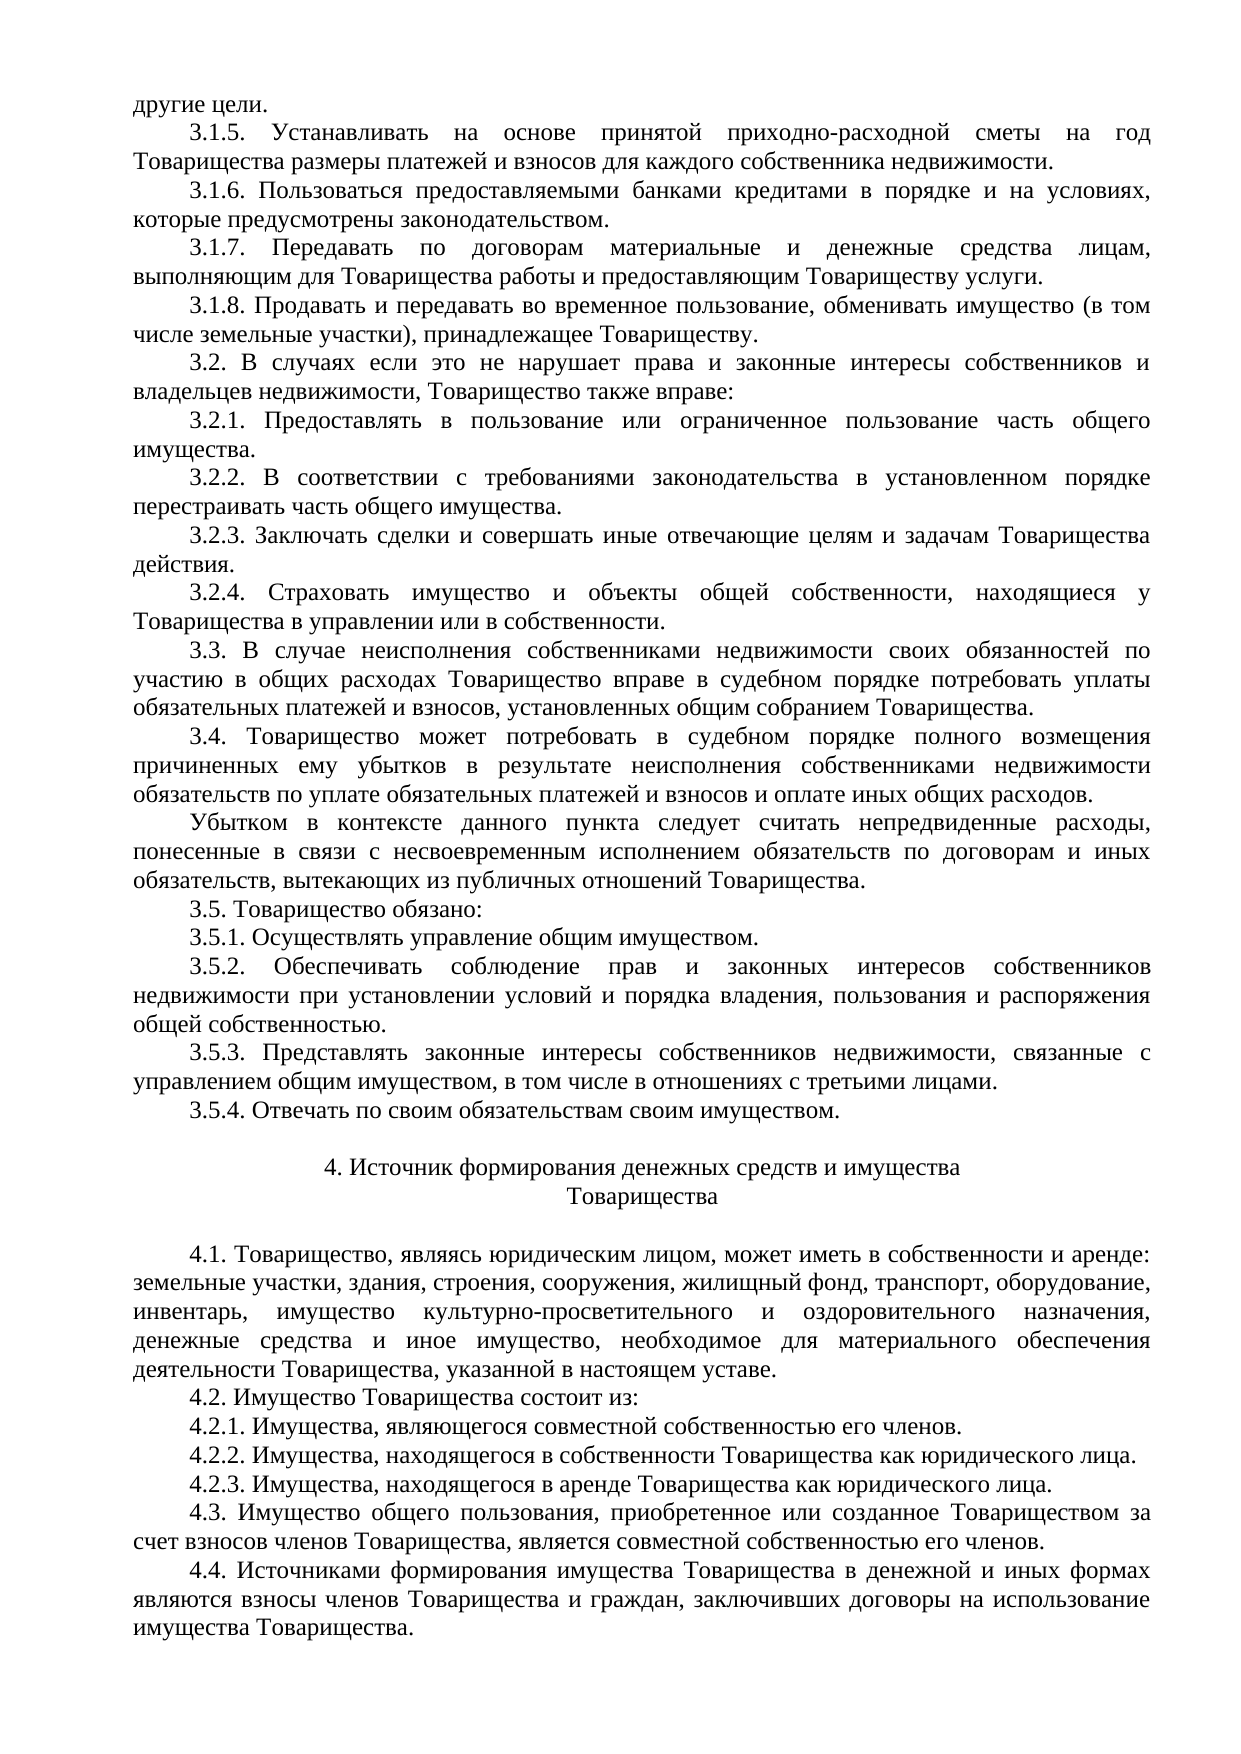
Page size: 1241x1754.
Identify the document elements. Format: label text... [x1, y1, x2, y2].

text 4.4. Источниками формирования имущества Товарищества в денежной и иных формах являются взносы членов Товарищества и граждан, заключивших договоры на использование имущества Товарищества. [133, 1555, 1152, 1641]
text 3.5.3. Представлять законные интересы собственников недвижимости, связанные с управлением общим имуществом, в том числе в отношениях с третьими лицами. [133, 1037, 1152, 1095]
text 3.2.4. Страховать имущество и объекты общей собственности, находящиеся у Товарищества в управлении или в собственности. [133, 577, 1152, 635]
text 3.5.2. Обеспечивать соблюдение прав и законных интересов собственников недвижимости при установлении условий и порядка владения, пользования и распоряжения общей собственностью. [133, 951, 1152, 1037]
text 4.3. Имущество общего пользования, приобретенное или созданное Товариществом за счет взносов членов Товарищества, является совместной собственностью его членов. [133, 1497, 1152, 1555]
text 3.2.3. Заключать сделки и совершать иные отвечающие целям и задачам Товарищества действия. [133, 520, 1152, 577]
text Товарищества [133, 1181, 1152, 1210]
text 3.1.7. Передавать по договорам материальные и денежные средства лицам, выполняющим для Товарищества работы и предоставляющим Товариществу услуги. [133, 232, 1152, 290]
text 3.5.4. Отвечать по своим обязательствам своим имуществом. [133, 1095, 1152, 1124]
text 3.4. Товарищество может потребовать в судебном порядке полного возмещения причиненных ему убытков в результате неисполнения собственниками недвижимости обязательств по уплате обязательных платежей и взносов и оплате иных общих расходов. [133, 721, 1152, 807]
text 4.2.2. Имущества, находящегося в собственности Товарищества как юридического лица. [133, 1440, 1152, 1469]
text 3.1.8. Продавать и передавать во временное пользование, обменивать имущество (в том числе земельные участки), принадлежащее Товариществу. [133, 290, 1152, 347]
text 3.1.6. Пользоваться предоставляемыми банками кредитами в порядке и на условиях, которые предусмотрены законодательством. [133, 175, 1152, 232]
text 3.2.1. Предоставлять в пользование или ограниченное пользование часть общего имущества. [133, 405, 1152, 462]
text 3.1.5. Устанавливать на основе принятой приходно-расходной сметы на год Товарищества размеры платежей и взносов для каждого собственника недвижимости. [133, 117, 1152, 175]
text 3.5. Товарищество обязано: [133, 894, 1152, 922]
text 3.2. В случаях если это не нарушает права и законные интересы собственников и владельцев недвижимости, Товарищество также вправе: [133, 347, 1152, 405]
text 4.2.3. Имущества, находящегося в аренде Товарищества как юридического лица. [133, 1469, 1152, 1497]
text 4.2. Имущество Товарищества состоит из: [133, 1382, 1152, 1411]
text 4.2.1. Имущества, являющегося совместной собственностью его членов. [133, 1411, 1152, 1440]
text 3.2.2. В соответствии с требованиями законодательства в установленном порядке перестраивать часть общего имущества. [133, 462, 1152, 520]
text 3.3. В случае неисполнения собственниками недвижимости своих обязанностей по участию в общих расходах Товарищество вправе в судебном порядке потребовать уплаты обязательных платежей и взносов, установленных общим собранием Товарищества. [133, 635, 1152, 721]
text 4.1. Товарищество, являясь юридическим лицом, может иметь в собственности и аренде: земельные участки, здания, строения, сооружения, жилищный фонд, транспорт, оборудование, инвентарь, имущество культурно-просветительного и оздоровительного назначения, денежные средства и иное имущество, необходимое для материального обеспечения деятельности Товарищества, указанной в настоящем уставе. [133, 1239, 1152, 1382]
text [133, 89, 1152, 117]
text 3.5.1. Осуществлять управление общим имуществом. [133, 922, 1152, 951]
text 4. Источник формирования денежных средств и имущества [133, 1152, 1152, 1181]
text Убытком в контексте данного пункта следует считать непредвиденные расходы, понесенные в связи с несвоевременным исполнением обязательств по договорам и иных обязательств, вытекающих из публичных отношений Товарищества. [133, 807, 1152, 894]
